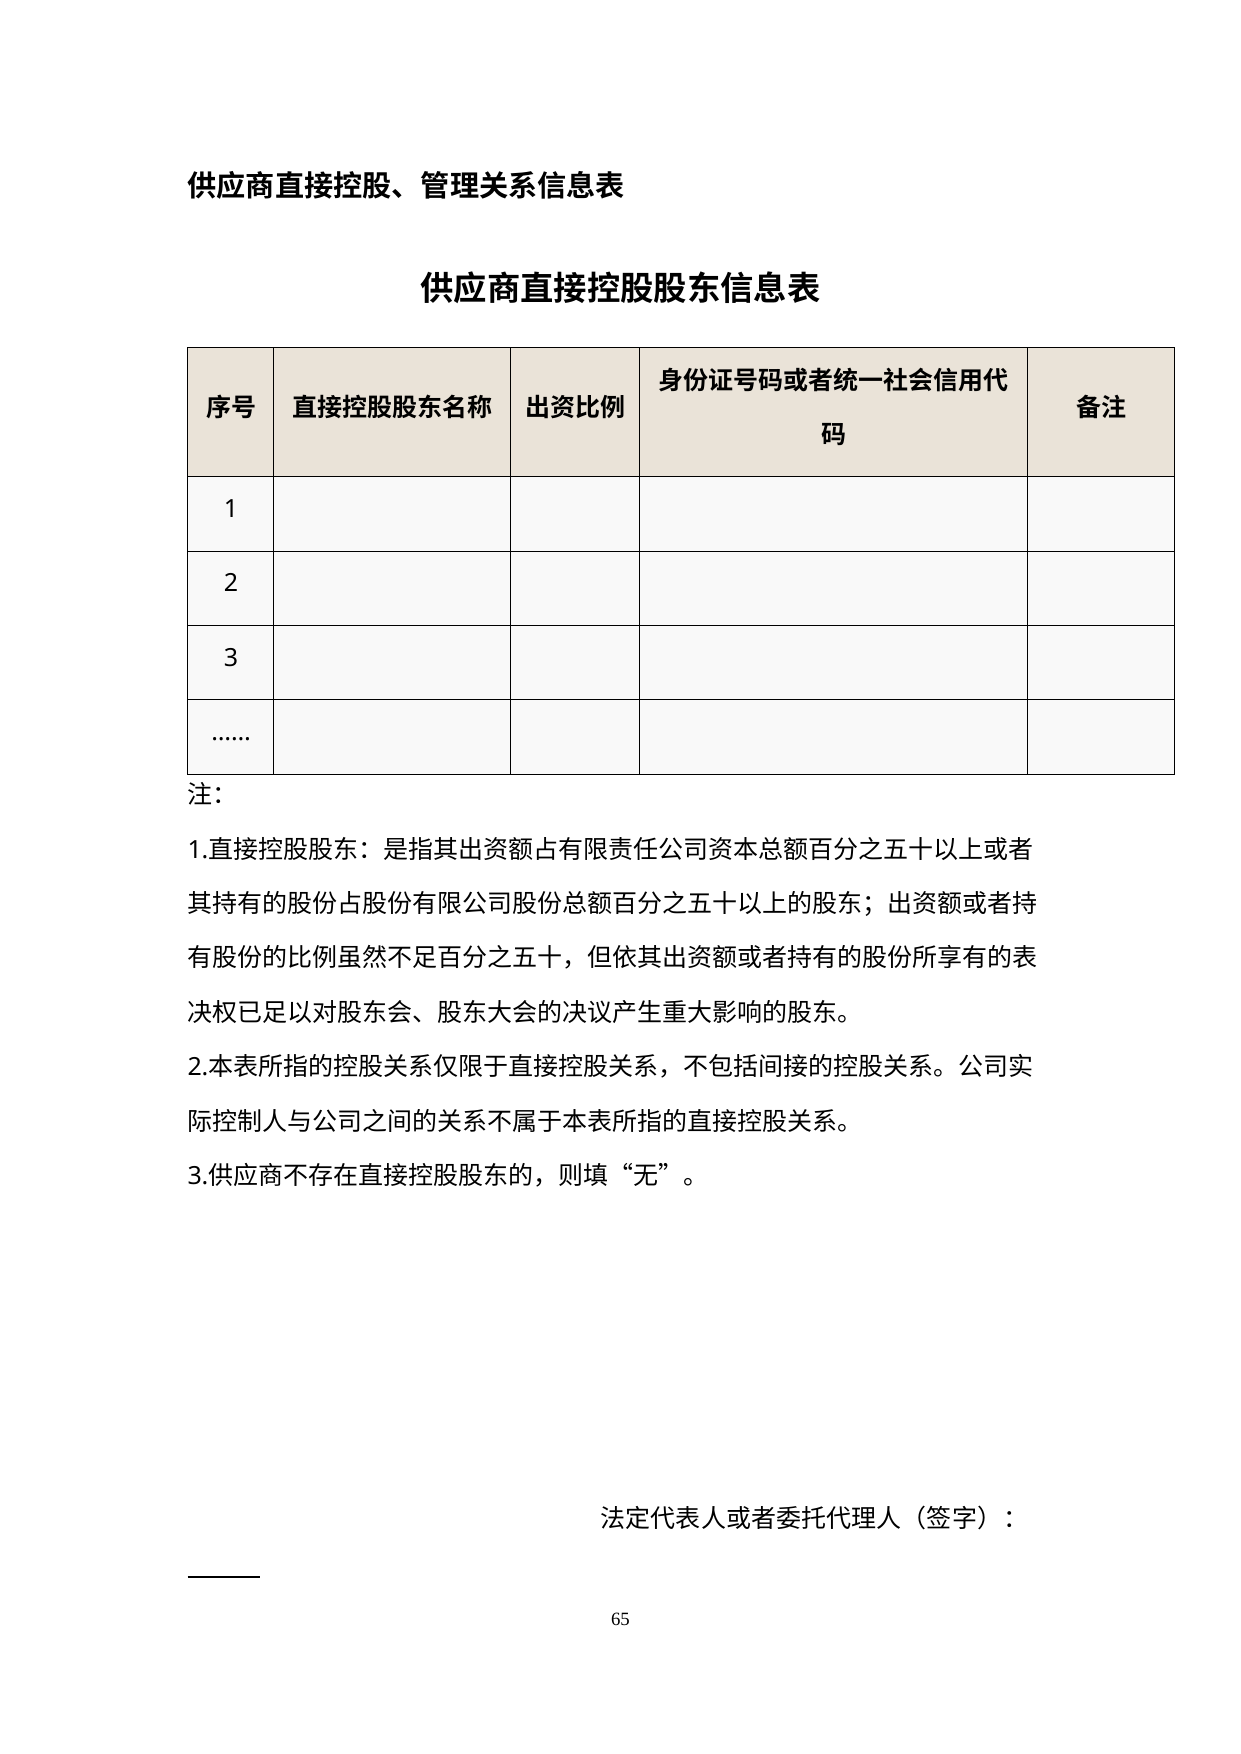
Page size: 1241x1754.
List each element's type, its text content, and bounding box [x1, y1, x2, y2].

table_cell [274, 477, 510, 551]
table_cell [640, 477, 1027, 551]
table_cell [640, 626, 1027, 699]
table_cell [1028, 626, 1174, 699]
table_header 备注 [1028, 348, 1174, 476]
text 3.供应商不存在直接控股股东的，则填“无”。 [187, 1155, 1053, 1192]
table_cell [511, 477, 639, 551]
table_cell [1028, 700, 1174, 774]
table_cell [1028, 477, 1174, 551]
text 注： [187, 775, 1053, 811]
table_header 身份证号码或者统一社会信用代码 [640, 348, 1027, 476]
table_cell 2 [188, 552, 273, 625]
table_cell [640, 552, 1027, 625]
table_header 出资比例 [511, 348, 639, 476]
text 供应商直接控股股东信息表 [187, 262, 1053, 310]
table_cell 1 [188, 477, 273, 551]
text 1.直接控股股东：是指其出资额占有限责任公司资本总额百分之五十以上或者其持有的股份占股份有限公司股份总额百分之五十以上的股东；出资额或者持有股份的比例虽然不足百分之五十，但依其出资额或者持有的股份所享有的表决权已足以对股东会、股东大会的决议产生重大影响的股东。 [187, 829, 1053, 1028]
table_cell [274, 700, 510, 774]
table_header 直接控股股东名称 [274, 348, 510, 476]
text 法定代表人或者委托代理人（签字）： [187, 1499, 1003, 1578]
list 供应商直接控股、管理关系信息表 [187, 162, 1053, 205]
table_cell 3 [188, 626, 273, 699]
table_cell [1028, 552, 1174, 625]
table_cell [511, 552, 639, 625]
text 2.本表所指的控股关系仅限于直接控股关系，不包括间接的控股关系。公司实际控制人与公司之间的关系不属于本表所指的直接控股关系。 [187, 1047, 1053, 1137]
table_cell [511, 700, 639, 774]
table_cell …… [188, 700, 273, 774]
table_cell [640, 700, 1027, 774]
table_cell [274, 552, 510, 625]
table_cell [511, 626, 639, 699]
table_header 序号 [188, 348, 273, 476]
table_cell [274, 626, 510, 699]
